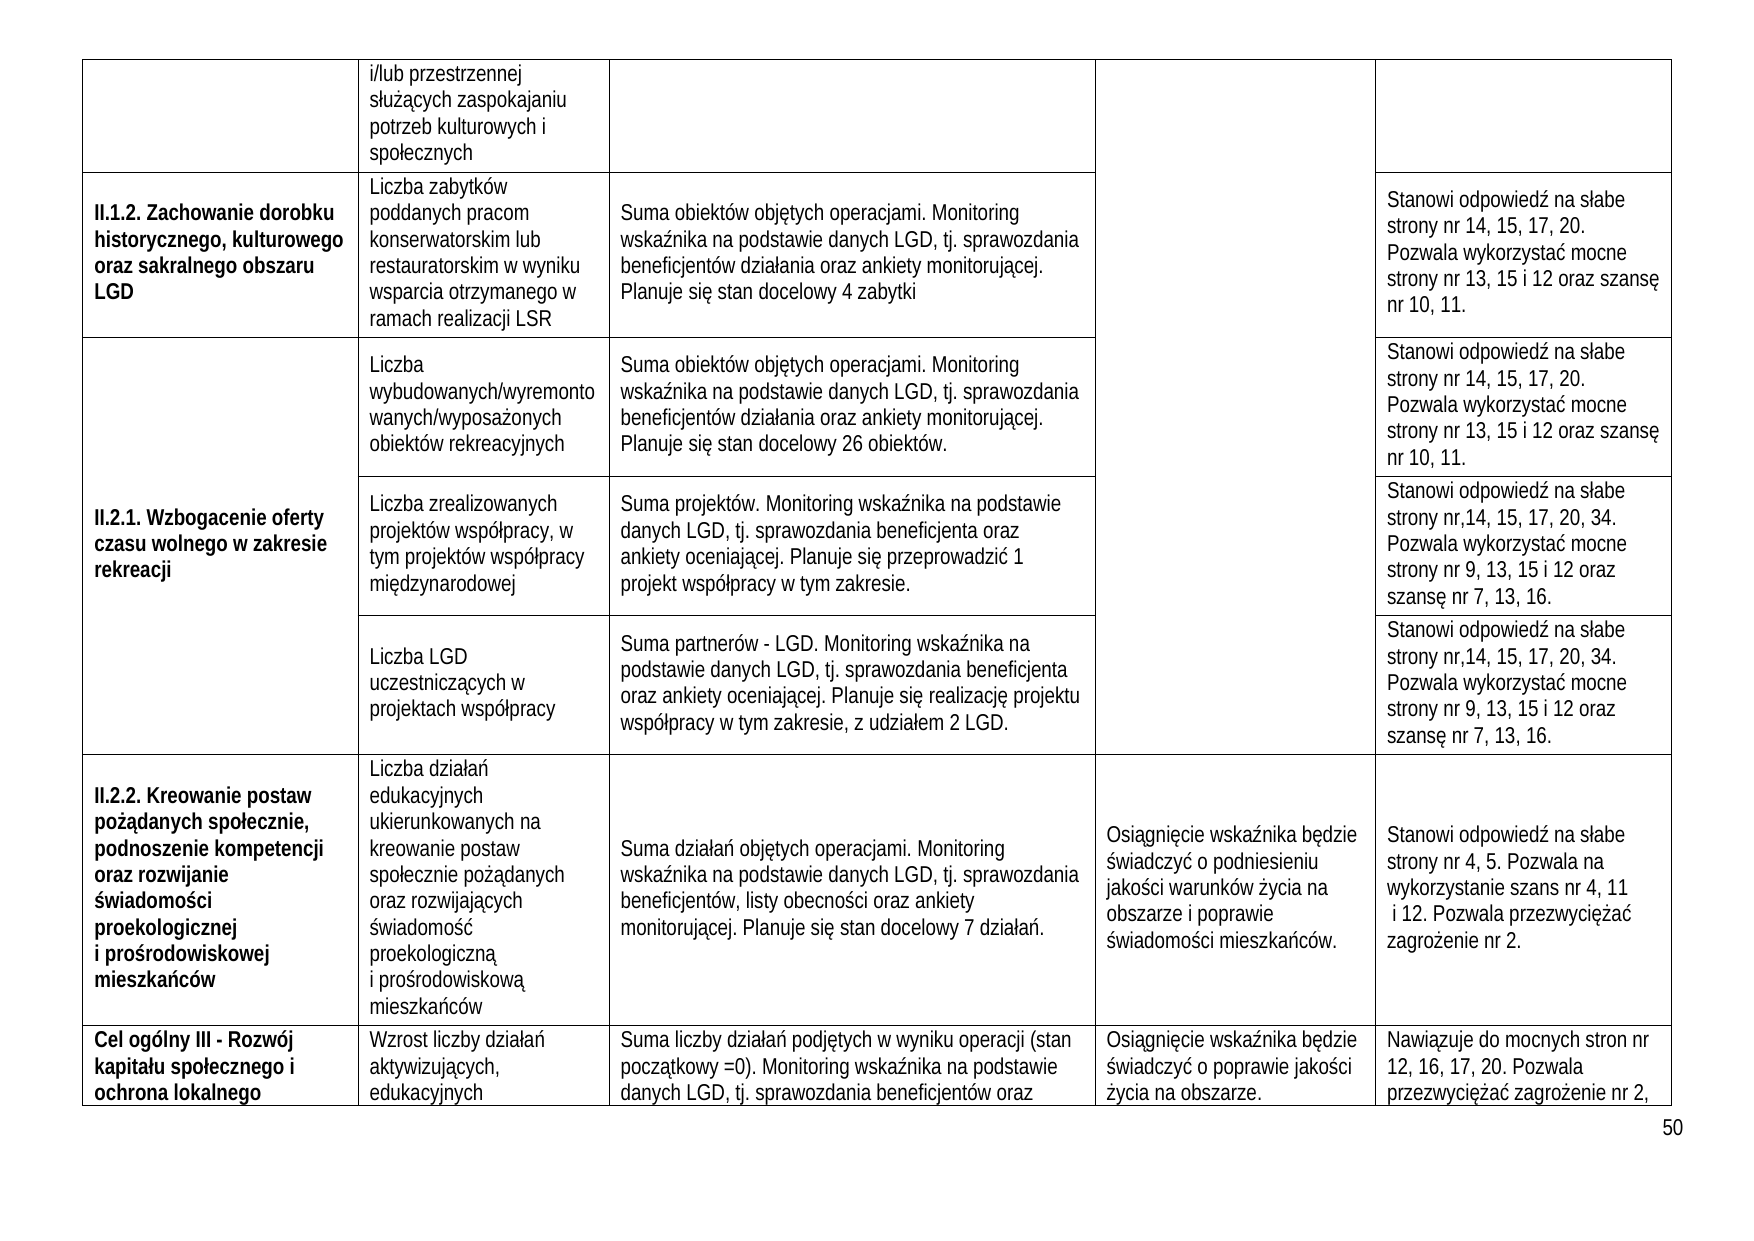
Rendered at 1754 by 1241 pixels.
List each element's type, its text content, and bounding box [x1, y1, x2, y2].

table_cell Liczba LGD uczestniczących w projektach współpracy [359, 616, 609, 754]
table_cell Liczba działań edukacyjnych ukierunkowanych na kreowanie postaw społecznie pożądanych oraz rozwijających świadomość proekologiczną i prośrodowiskową mieszkańców [359, 755, 609, 1025]
table_cell II.1.2. Zachowanie dorobku historycznego, kulturowego oraz sakralnego obszaru LGD [83, 173, 358, 337]
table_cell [610, 1026, 1095, 1105]
table_cell Osiągnięcie wskaźnika będzie świadczyć o podniesieniu jakości warunków życia na obszarze i poprawie świadomości mieszkańców. [1096, 755, 1375, 1025]
table_cell II.2.2. Kreowanie postaw pożądanych społecznie, podnoszenie kompetencji oraz rozwijanie świadomości proekologicznej i prośrodowiskowej mieszkańców [83, 755, 358, 1025]
table_cell Stanowi odpowiedź na słabe strony nr 14, 15, 17, 20. Pozwala wykorzystać mocne strony nr 13, 15 i 12 oraz szansę nr 10, 11. [1376, 338, 1671, 476]
table_cell Suma działań objętych operacjami. Monitoring wskaźnika na podstawie danych LGD, tj. sprawozdania beneficjentów, listy obecności oraz ankiety monitorującej. Planuje się stan docelowy 7 działań. [610, 755, 1095, 1025]
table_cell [610, 60, 1095, 172]
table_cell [1096, 1026, 1375, 1105]
table_cell Stanowi odpowiedź na słabe strony nr 4, 5. Pozwala na wykorzystanie szans nr 4, 11 i 12. Pozwala przezwyciężać zagrożenie nr 2. [1376, 755, 1671, 1025]
table_cell Liczba wybudowanych/wyremontowanych/wyposażonych obiektów rekreacyjnych [359, 338, 609, 476]
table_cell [1376, 1026, 1671, 1105]
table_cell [1376, 60, 1671, 172]
table_cell Stanowi odpowiedź na słabe strony nr,14, 15, 17, 20, 34. Pozwala wykorzystać mocne strony nr 9, 13, 15 i 12 oraz szansę nr 7, 13, 16. [1376, 616, 1671, 754]
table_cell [83, 1026, 358, 1105]
table_cell Suma obiektów objętych operacjami. Monitoring wskaźnika na podstawie danych LGD, tj. sprawozdania beneficjentów działania oraz ankiety monitorującej. Planuje się stan docelowy 26 obiektów. [610, 338, 1095, 476]
table_cell Stanowi odpowiedź na słabe strony nr,14, 15, 17, 20, 34. Pozwala wykorzystać mocne strony nr 9, 13, 15 i 12 oraz szansę nr 7, 13, 16. [1376, 477, 1671, 615]
table_cell Liczba zrealizowanych projektów współpracy, w tym projektów współpracy międzynarodowej [359, 477, 609, 615]
table_cell Liczba zabytków poddanych pracom konserwatorskim lub restauratorskim w wyniku wsparcia otrzymanego w ramach realizacji LSR [359, 173, 609, 337]
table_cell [359, 1026, 609, 1105]
table_cell Suma obiektów objętych operacjami. Monitoring wskaźnika na podstawie danych LGD, tj. sprawozdania beneficjentów działania oraz ankiety monitorującej. Planuje się stan docelowy 4 zabytki [610, 173, 1095, 337]
table_cell Stanowi odpowiedź na słabe strony nr 14, 15, 17, 20. Pozwala wykorzystać mocne strony nr 13, 15 i 12 oraz szansę nr 10, 11. [1376, 173, 1671, 337]
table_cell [359, 60, 609, 172]
table_cell II.2.1. Wzbogacenie oferty czasu wolnego w zakresie rekreacji [83, 338, 358, 754]
table_cell Suma projektów. Monitoring wskaźnika na podstawie danych LGD, tj. sprawozdania beneficjenta oraz ankiety oceniającej. Planuje się przeprowadzić 1 projekt współpracy w tym zakresie. [610, 477, 1095, 615]
table_cell Suma partnerów - LGD. Monitoring wskaźnika na podstawie danych LGD, tj. sprawozdania beneficjenta oraz ankiety oceniającej. Planuje się realizację projektu współpracy w tym zakresie, z udziałem 2 LGD. [610, 616, 1095, 754]
table_cell [83, 60, 358, 172]
